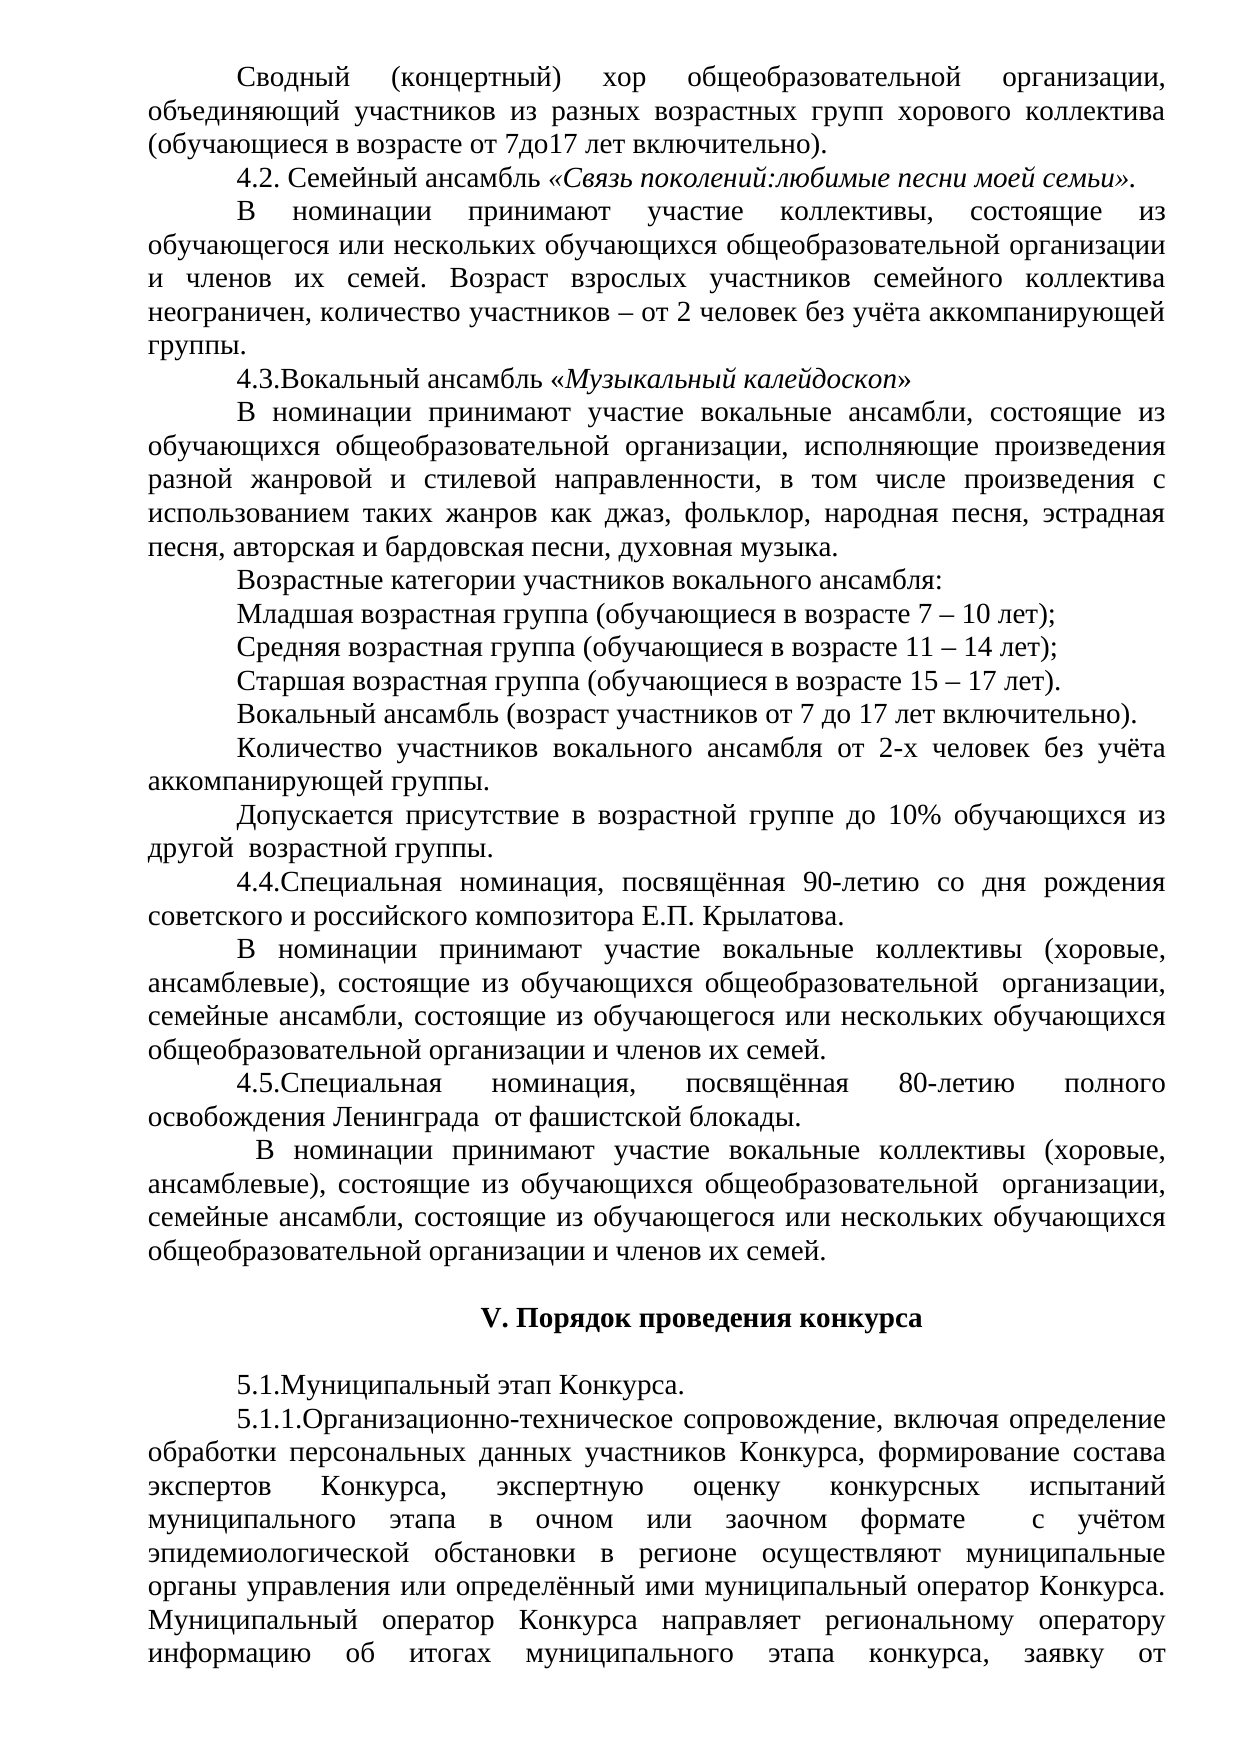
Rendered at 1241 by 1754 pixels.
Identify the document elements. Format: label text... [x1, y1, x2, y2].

text В номинации принимают участие вокальные коллективы (хоровые, ансамблевые), состоящие из обучающихся общеобразовательной организации, семейные ансамбли, состоящие из обучающегося или нескольких обучающихся общеобразовательной организации и членов их семей. [148, 931, 1167, 1065]
text Младшая возрастная группа (обучающиеся в возрасте 7 – 10 лет); [148, 596, 1167, 629]
text 5.1.Муниципальный этап Конкурса. [148, 1367, 1167, 1401]
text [148, 1401, 1167, 1669]
text Количество участников вокального ансамбля от 2-х человек без учёта аккомпанирующей группы. [148, 730, 1167, 797]
text Средняя возрастная группа (обучающиеся в возрасте 11 – 14 лет); [148, 629, 1167, 663]
text В номинации принимают участие коллективы, состоящие из обучающегося или нескольких обучающихся общеобразовательной организации и членов их семей. Возраст взрослых участников семейного коллектива неограничен, количество участников – от 2 человек без учёта аккомпанирующей группы. [148, 193, 1167, 361]
text В номинации принимают участие вокальные ансамбли, состоящие из обучающихся общеобразовательной организации, исполняющие произведения разной жанровой и стилевой направленности, в том числе произведения с использованием таких жанров как джаз, фольклор, народная песня, эстрадная песня, авторская и бардовская песни, духовная музыка. [148, 394, 1167, 562]
text Старшая возрастная группа (обучающиеся в возрасте 15 – 17 лет). [148, 663, 1167, 696]
text 4.4.Специальная номинация, посвящённая 90-летию со дня рождения советского и российского композитора Е.П. Крылатова. [148, 864, 1167, 931]
text 4.3.Вокальный ансамбль «Музыкальный калейдоскоп» [148, 361, 1167, 394]
text 4.2. Семейный ансамбль «Связь поколений:любимые песни моей семьи». [148, 160, 1167, 193]
text Вокальный ансамбль (возраст участников от 7 до 17 лет включительно). [148, 696, 1167, 730]
text Сводный (концертный) хор общеобразовательной организации, объединяющий участников из разных возрастных групп хорового коллектива (обучающиеся в возрасте от 7до17 лет включительно). [148, 59, 1167, 160]
text В номинации принимают участие вокальные коллективы (хоровые, ансамблевые), состоящие из обучающихся общеобразовательной организации, семейные ансамбли, состоящие из обучающегося или нескольких обучающихся общеобразовательной организации и членов их семей. [148, 1132, 1167, 1267]
text Возрастные категории участников вокального ансамбля: [148, 562, 1167, 596]
text V. Порядок проведения конкурса [148, 1300, 1167, 1334]
text Допускается присутствие в возрастной группе до 10% обучающихся из другой возрастной группы. [148, 797, 1167, 864]
text 4.5.Специальная номинация, посвящённая 80-летию полного освобождения Ленинграда от фашистской блокады. [148, 1065, 1167, 1132]
